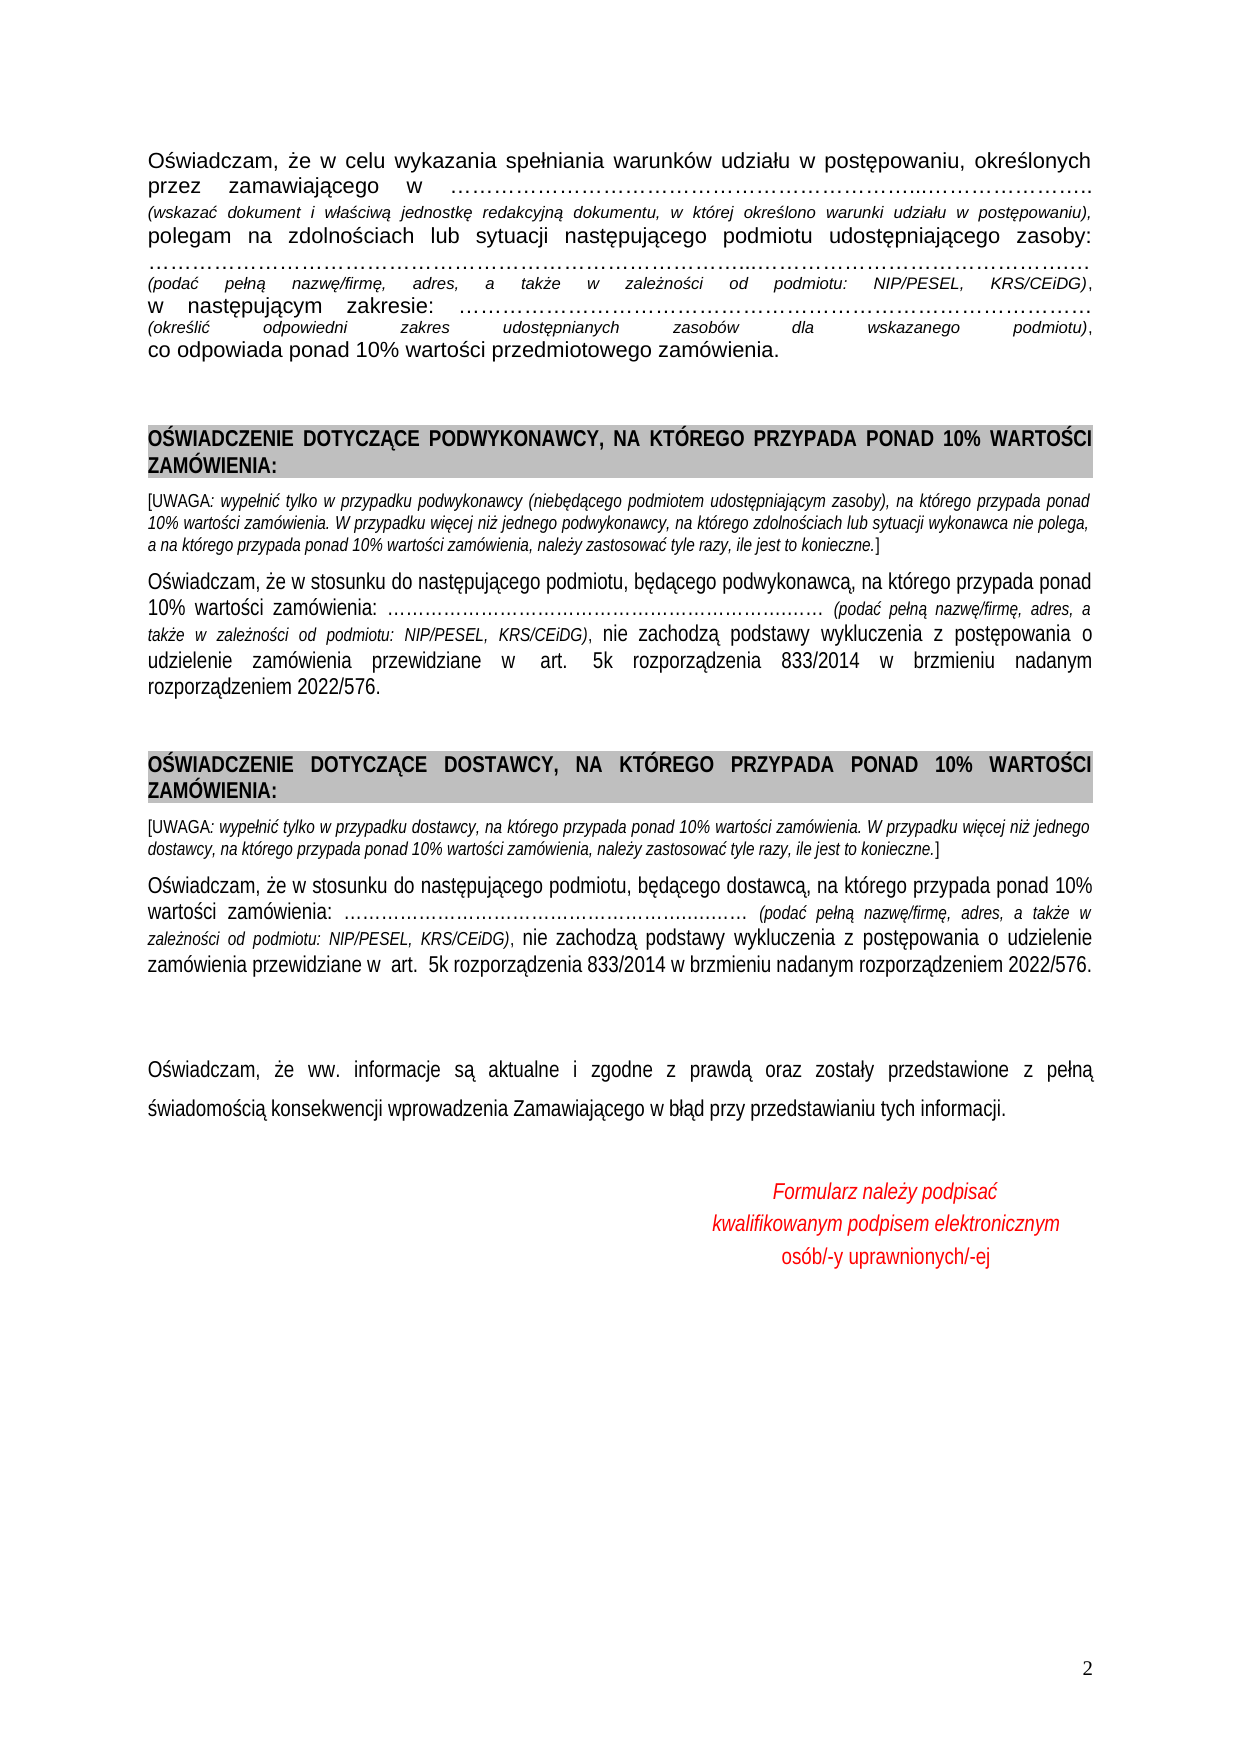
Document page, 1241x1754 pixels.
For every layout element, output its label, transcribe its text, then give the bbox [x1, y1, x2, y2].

text Oświadczam, że w stosunku do następującego podmiotu, będącego dostawcą, na którego przypada ponad 10% wartości zamówienia: ……………………………………………….….…… (podać pełną nazwę/firmę, adres, a także w zależności od podmiotu: NIP/PESEL, KRS/CEiDG), nie zachodzą podstawy wykluczenia z postępowania o udzielenie zamówienia przewidziane w art. 5k rozporządzenia 833/2014 w brzmieniu nadanym rozporządzeniem 2022/576. [148, 872, 1093, 977]
text Oświadczam, że w stosunku do następującego podmiotu, będącego podwykonawcą, na którego przypada ponad 10% wartości zamówienia: ……………………………………………………….…… (podać pełną nazwę/firmę, adres, a także w zależności od podmiotu: NIP/PESEL, KRS/CEiDG), nie zachodzą podstawy wykluczenia z postępowania o udzielenie zamówienia przewidziane w art. 5k rozporządzenia 833/2014 w brzmieniu nadanym rozporządzeniem 2022/576. [148, 568, 1093, 699]
text Oświadczam, że w celu wykazania spełniania warunków udziału w postępowaniu, określonych przez zamawiającego w ………………………………………………………...………………….. (wskazać dokument i właściwą jednostkę redakcyjną dokumentu, w której określono warunki udziału w postępowaniu), polegam na zdolnościach lub sytuacji następującego podmiotu udostępniającego zasoby: ………………………………………………………………………...…………………………………….… (podać pełną nazwę/firmę, adres, a także w zależności od podmiotu: NIP/PESEL, KRS/CEiDG), w następującym zakresie: …………………………………………………………………………… (określić odpowiedni zakres udostępnianych zasobów dla wskazanego podmiotu), co odpowiada ponad 10% wartości przedmiotowego zamówienia. [148, 148, 1093, 362]
text OŚWIADCZENIE DOTYCZĄCE DOSTAWCY, NA KTÓREGO PRZYPADA PONAD 10% WARTOŚCI ZAMÓWIENIA: [148, 751, 1093, 803]
text Oświadczam, że ww. informacje są aktualne i zgodne z prawdą oraz zostały przedstawione z pełną świadomością konsekwencji wprowadzenia Zamawiającego w błąd przy przedstawianiu tych informacji. [148, 1056, 1093, 1122]
text OŚWIADCZENIE DOTYCZĄCE PODWYKONAWCY, NA KTÓREGO PRZYPADA PONAD 10% WARTOŚCI ZAMÓWIENIA: [148, 425, 1093, 478]
text [UWAGA: wypełnić tylko w przypadku dostawcy, na którego przypada ponad 10% wartości zamówienia. W przypadku więcej niż jednego dostawcy, na którego przypada ponad 10% wartości zamówienia, należy zastosować tyle razy, ile jest to konieczne.] [148, 816, 1093, 859]
text osób/-y uprawnionych/-ej [148, 1243, 1093, 1269]
text [UWAGA: wypełnić tylko w przypadku podwykonawcy (niebędącego podmiotem udostępniającym zasoby), na którego przypada ponad 10% wartości zamówienia. W przypadku więcej niż jednego podwykonawcy, na którego zdolnościach lub sytuacji wykonawca nie polega, a na którego przypada ponad 10% wartości zamówienia, należy zastosować tyle razy, ile jest to konieczne.] [148, 490, 1093, 555]
text Formularz należy podpisać [148, 1178, 1093, 1204]
text kwalifikowanym podpisem elektronicznym [148, 1210, 1093, 1237]
